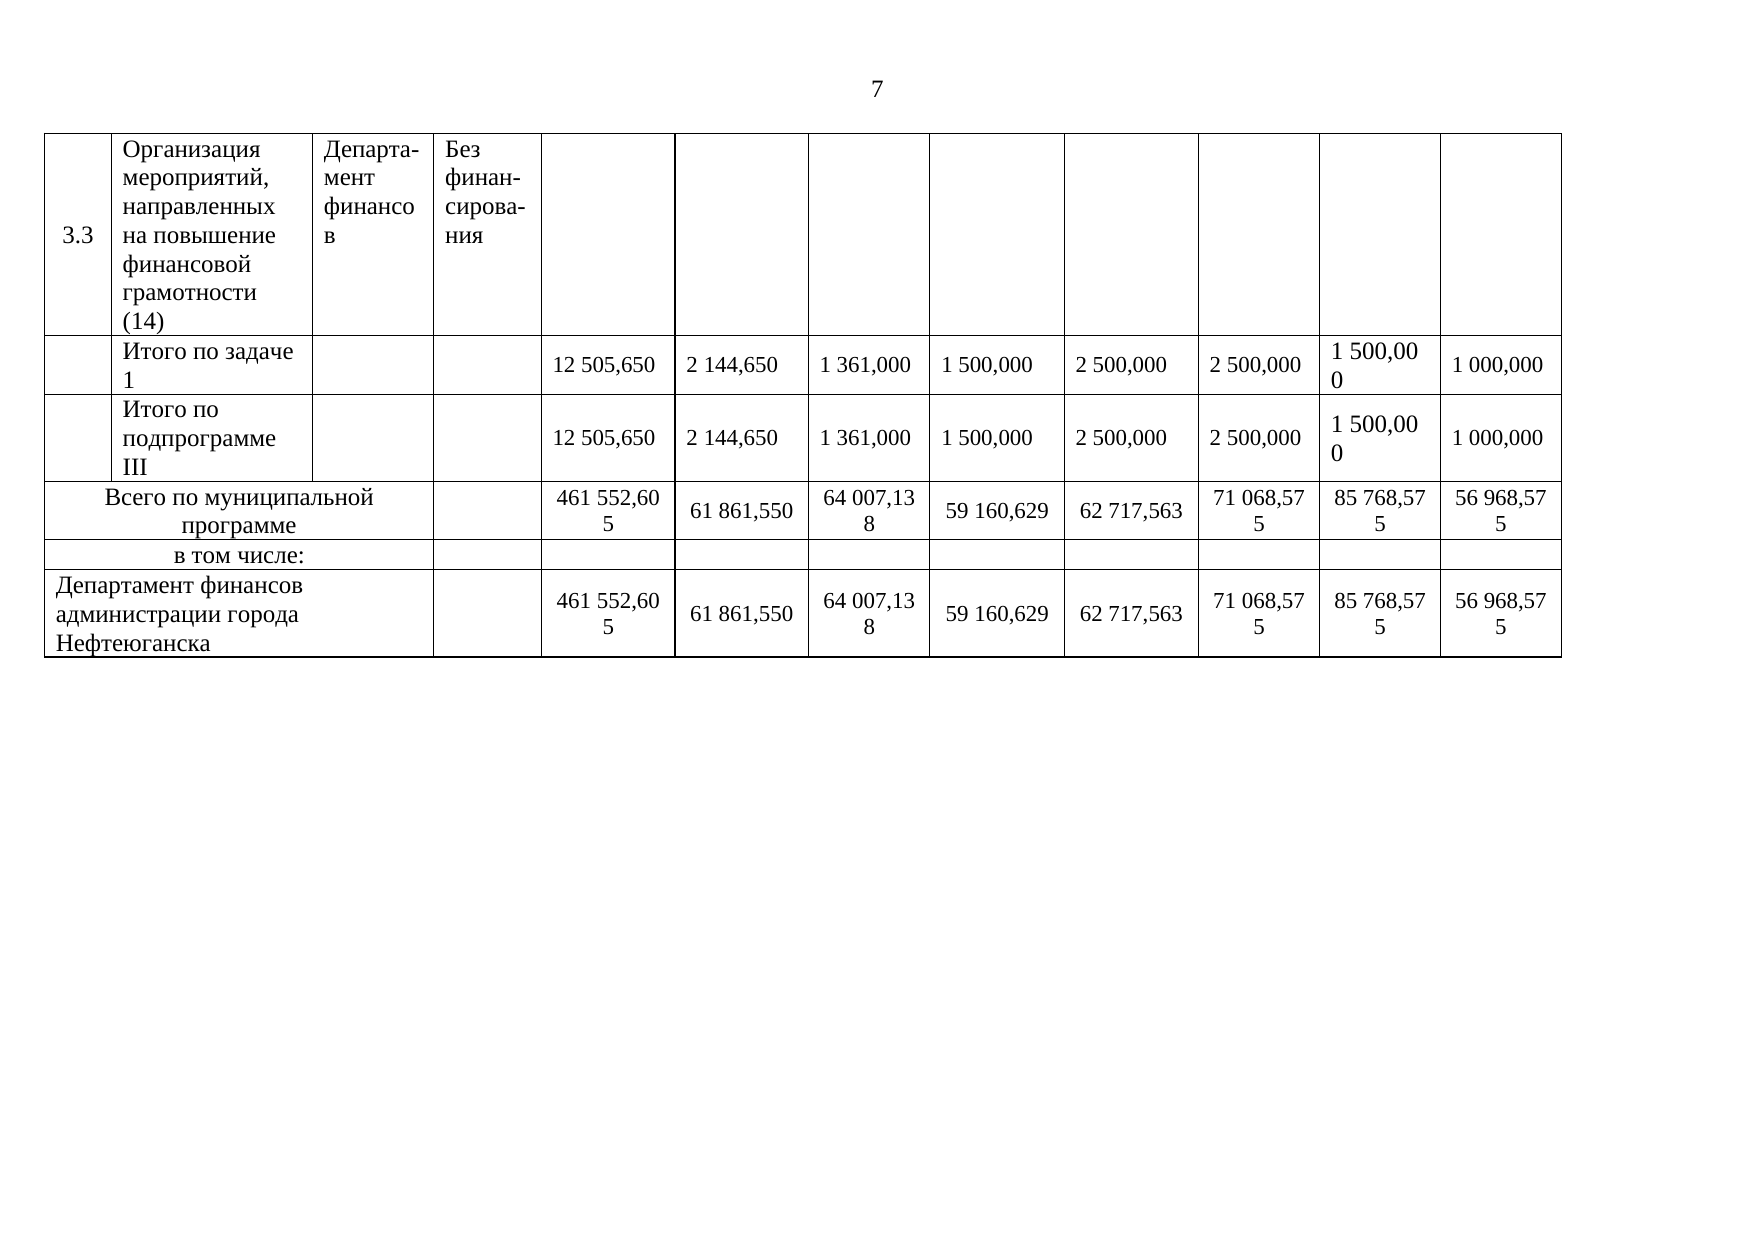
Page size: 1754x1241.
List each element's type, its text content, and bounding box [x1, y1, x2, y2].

table_cell 59 160,629 [930, 482, 1064, 539]
table_cell [1441, 540, 1561, 569]
table_cell [45, 336, 111, 393]
table_cell Департамент финансов администрации города Нефтеюганска [45, 570, 433, 656]
table_cell [434, 570, 541, 656]
table_cell [930, 540, 1064, 569]
table_cell 2 144,650 [676, 395, 808, 481]
table_cell [809, 134, 929, 335]
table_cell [313, 134, 433, 335]
table_cell 461 552,605 [542, 482, 674, 539]
table_cell [930, 134, 1064, 335]
table_cell [809, 540, 929, 569]
table_cell 64 007,138 [809, 482, 929, 539]
table_cell [676, 134, 808, 335]
table_cell [1320, 134, 1440, 335]
table_cell 12 505,650 [542, 336, 674, 393]
table_cell [434, 336, 541, 393]
table_cell [542, 134, 674, 335]
table_cell 1 500,000 [930, 395, 1064, 481]
table_cell [1441, 134, 1561, 335]
table_cell 61 861,550 [676, 570, 808, 656]
table_cell 1 361,000 [809, 395, 929, 481]
table_cell 2 500,000 [1065, 336, 1198, 393]
table_cell [1320, 540, 1440, 569]
table_cell [1065, 540, 1198, 569]
table_cell 3.3 [45, 134, 111, 335]
table_cell 1 000,000 [1441, 395, 1561, 481]
table_cell 85 768,575 [1320, 482, 1440, 539]
table_cell 62 717,563 [1065, 482, 1198, 539]
table_cell 56 968,575 [1441, 570, 1561, 656]
table_cell [1199, 540, 1319, 569]
table_cell 1 500,000 [930, 336, 1064, 393]
table_cell 2 500,000 [1199, 336, 1319, 393]
table_cell 12 505,650 [542, 395, 674, 481]
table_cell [434, 134, 541, 335]
table_cell 1 361,000 [809, 336, 929, 393]
table_cell [676, 540, 808, 569]
table_cell Всего по муниципальной программе [45, 482, 433, 539]
table_cell 62 717,563 [1065, 570, 1198, 656]
table_cell 85 768,575 [1320, 570, 1440, 656]
table_cell 56 968,575 [1441, 482, 1561, 539]
table_cell [434, 482, 541, 539]
table_cell Организация мероприятий, направленных на повышение финансовой грамотности (14) [112, 134, 312, 335]
table_cell Итого по задаче 1 [112, 336, 312, 393]
table_cell 2 144,650 [676, 336, 808, 393]
table_cell [45, 395, 111, 481]
table_cell 1 000,000 [1441, 336, 1561, 393]
table_cell 2 500,000 [1065, 395, 1198, 481]
table_cell 64 007,138 [809, 570, 929, 656]
table_cell Итого по подпрограмме III [112, 395, 312, 481]
table_cell [434, 540, 541, 569]
table_cell 71 068,575 [1199, 482, 1319, 539]
table_cell [542, 540, 674, 569]
table_cell 71 068,575 [1199, 570, 1319, 656]
table_cell 461 552,605 [542, 570, 674, 656]
table_cell 61 861,550 [676, 482, 808, 539]
table_cell [1065, 134, 1198, 335]
table_cell [313, 336, 433, 393]
table_cell 1 500,000 [1320, 336, 1440, 393]
table_cell [1199, 134, 1319, 335]
table_cell 2 500,000 [1199, 395, 1319, 481]
table_cell [434, 395, 541, 481]
table_cell [313, 395, 433, 481]
table_cell 1 500,000 [1320, 395, 1440, 481]
table_cell 59 160,629 [930, 570, 1064, 656]
table_cell в том числе: [45, 540, 433, 569]
